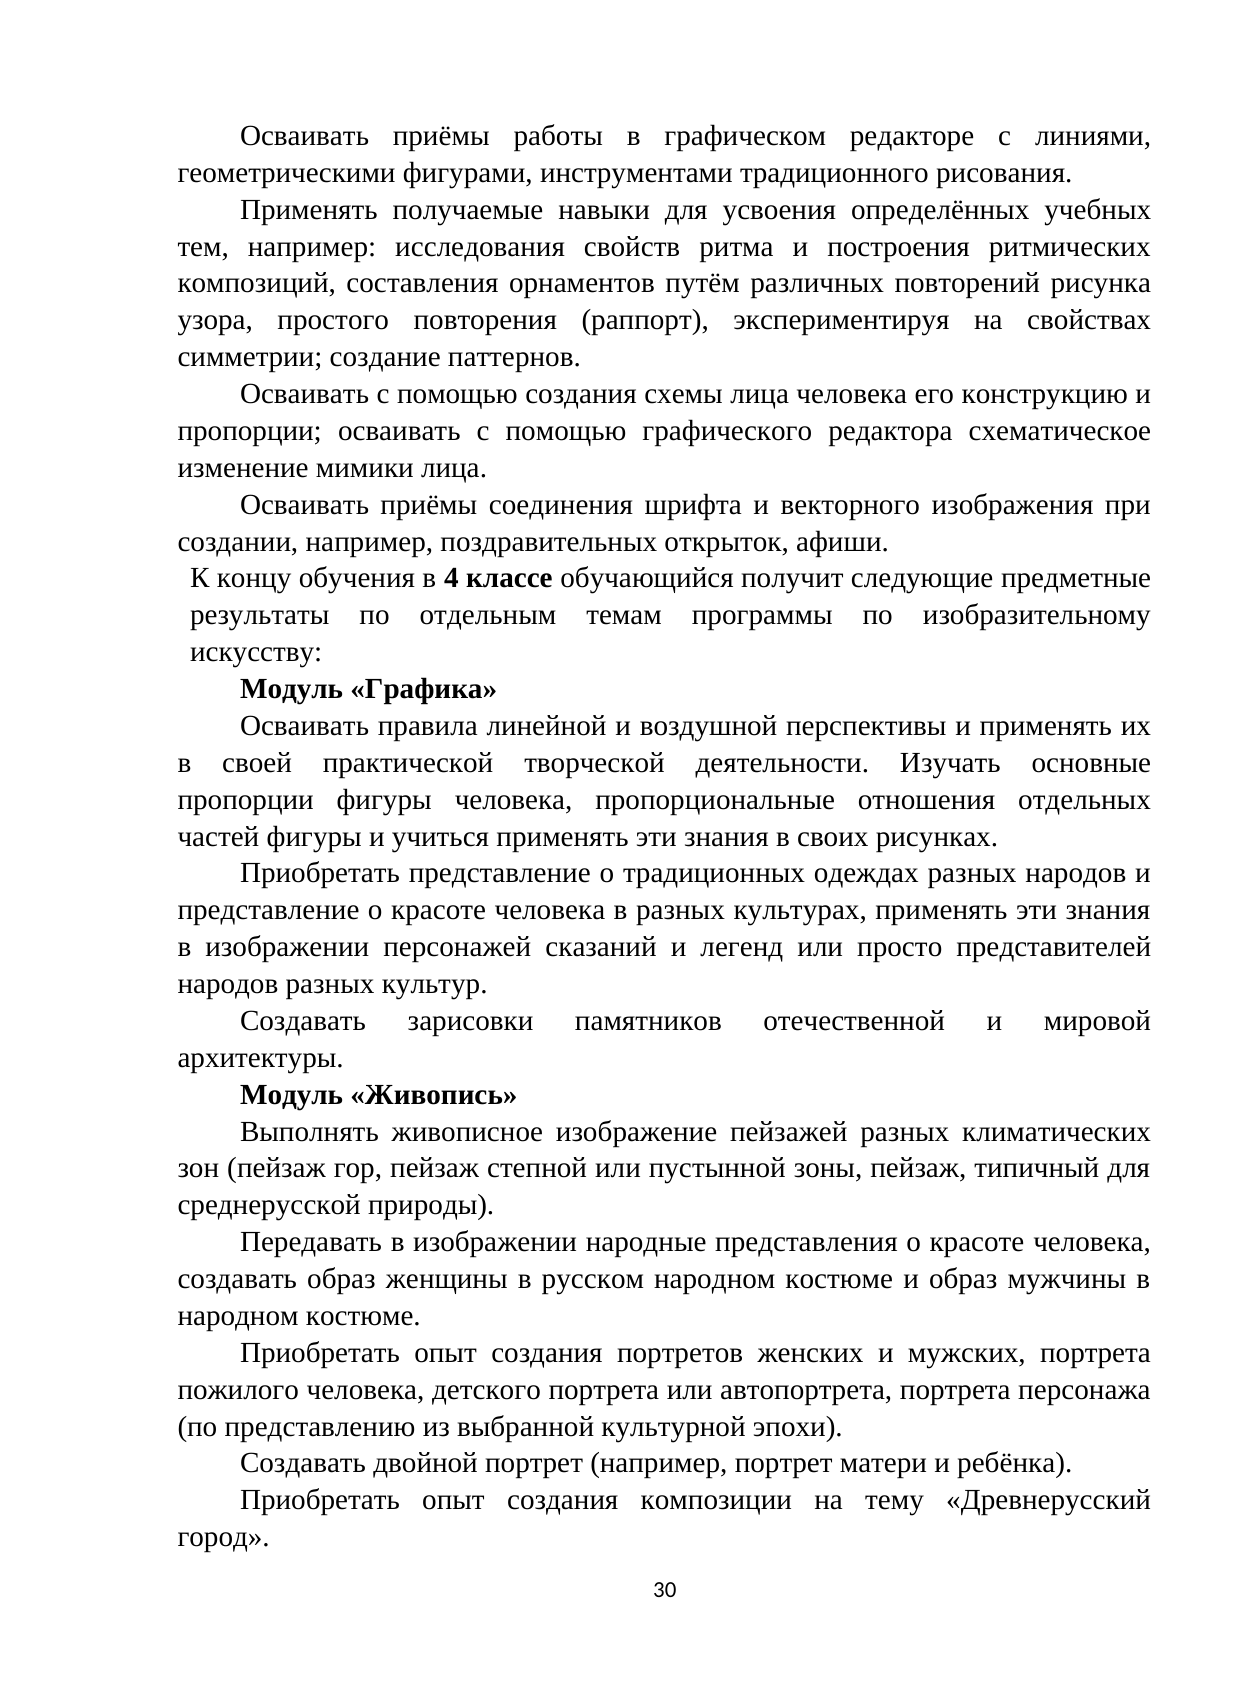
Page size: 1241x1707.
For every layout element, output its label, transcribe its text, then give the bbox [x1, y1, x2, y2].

text Модуль «Графика» [177, 671, 1152, 705]
text Приобретать представление о традиционных одеждах разных народов и представление о красоте человека в разных культурах, применять эти знания в изображении персонажей сказаний и легенд или просто представителей народов разных культур. [177, 856, 1152, 1000]
text Осваивать приёмы соединения шрифта и векторного изображения при создании, например, поздравительных открыток, афиши. [177, 487, 1152, 557]
text Приобретать опыт создания композиции на тему «Древнерусский город». [177, 1482, 1152, 1553]
text Осваивать правила линейной и воздушной перспективы и применять их в своей практической творческой деятельности. Изучать основные пропорции фигуры человека, пропорциональные отношения отдельных частей фигуры и учиться применять эти знания в своих рисунках. [177, 708, 1152, 852]
text Передавать в изображении народные представления о красоте человека, создавать образ женщины в русском народном костюме и образ мужчины в народном костюме. [177, 1224, 1152, 1332]
text Модуль «Живопись» [177, 1077, 1152, 1110]
text К концу обучения в 4 классе обучающийся получит следующие предметные результаты по отдельным темам программы по изобразительному искусству: [190, 561, 1152, 668]
text Осваивать приёмы работы в графическом редакторе с линиями, геометрическими фигурами, инструментами традиционного рисования. [177, 118, 1152, 188]
text Создавать зарисовки памятников отечественной и мировой архитектуры. [177, 1003, 1152, 1073]
text Приобретать опыт создания портретов женских и мужских, портрета пожилого человека, детского портрета или автопортрета, портрета персонажа (по представлению из выбранной культурной эпохи). [177, 1335, 1152, 1442]
text Осваивать с помощью создания схемы лица человека его конструкцию и пропорции; осваивать с помощью графического редактора схематическое изменение мимики лица. [177, 376, 1152, 483]
text Создавать двойной портрет (например, портрет матери и ребёнка). [177, 1446, 1152, 1479]
text Применять получаемые навыки для усвоения определённых учебных тем, например: исследования свойств ритма и построения ритмических композиций, составления орнаментов путём различных повторений рисунка узора, простого повторения (раппорт), экспериментируя на свойствах симметрии; создание паттернов. [177, 192, 1152, 373]
text Выполнять живописное изображение пейзажей разных климатических зон (пейзаж гор, пейзаж степной или пустынной зоны, пейзаж, типичный для среднерусской природы). [177, 1114, 1152, 1221]
